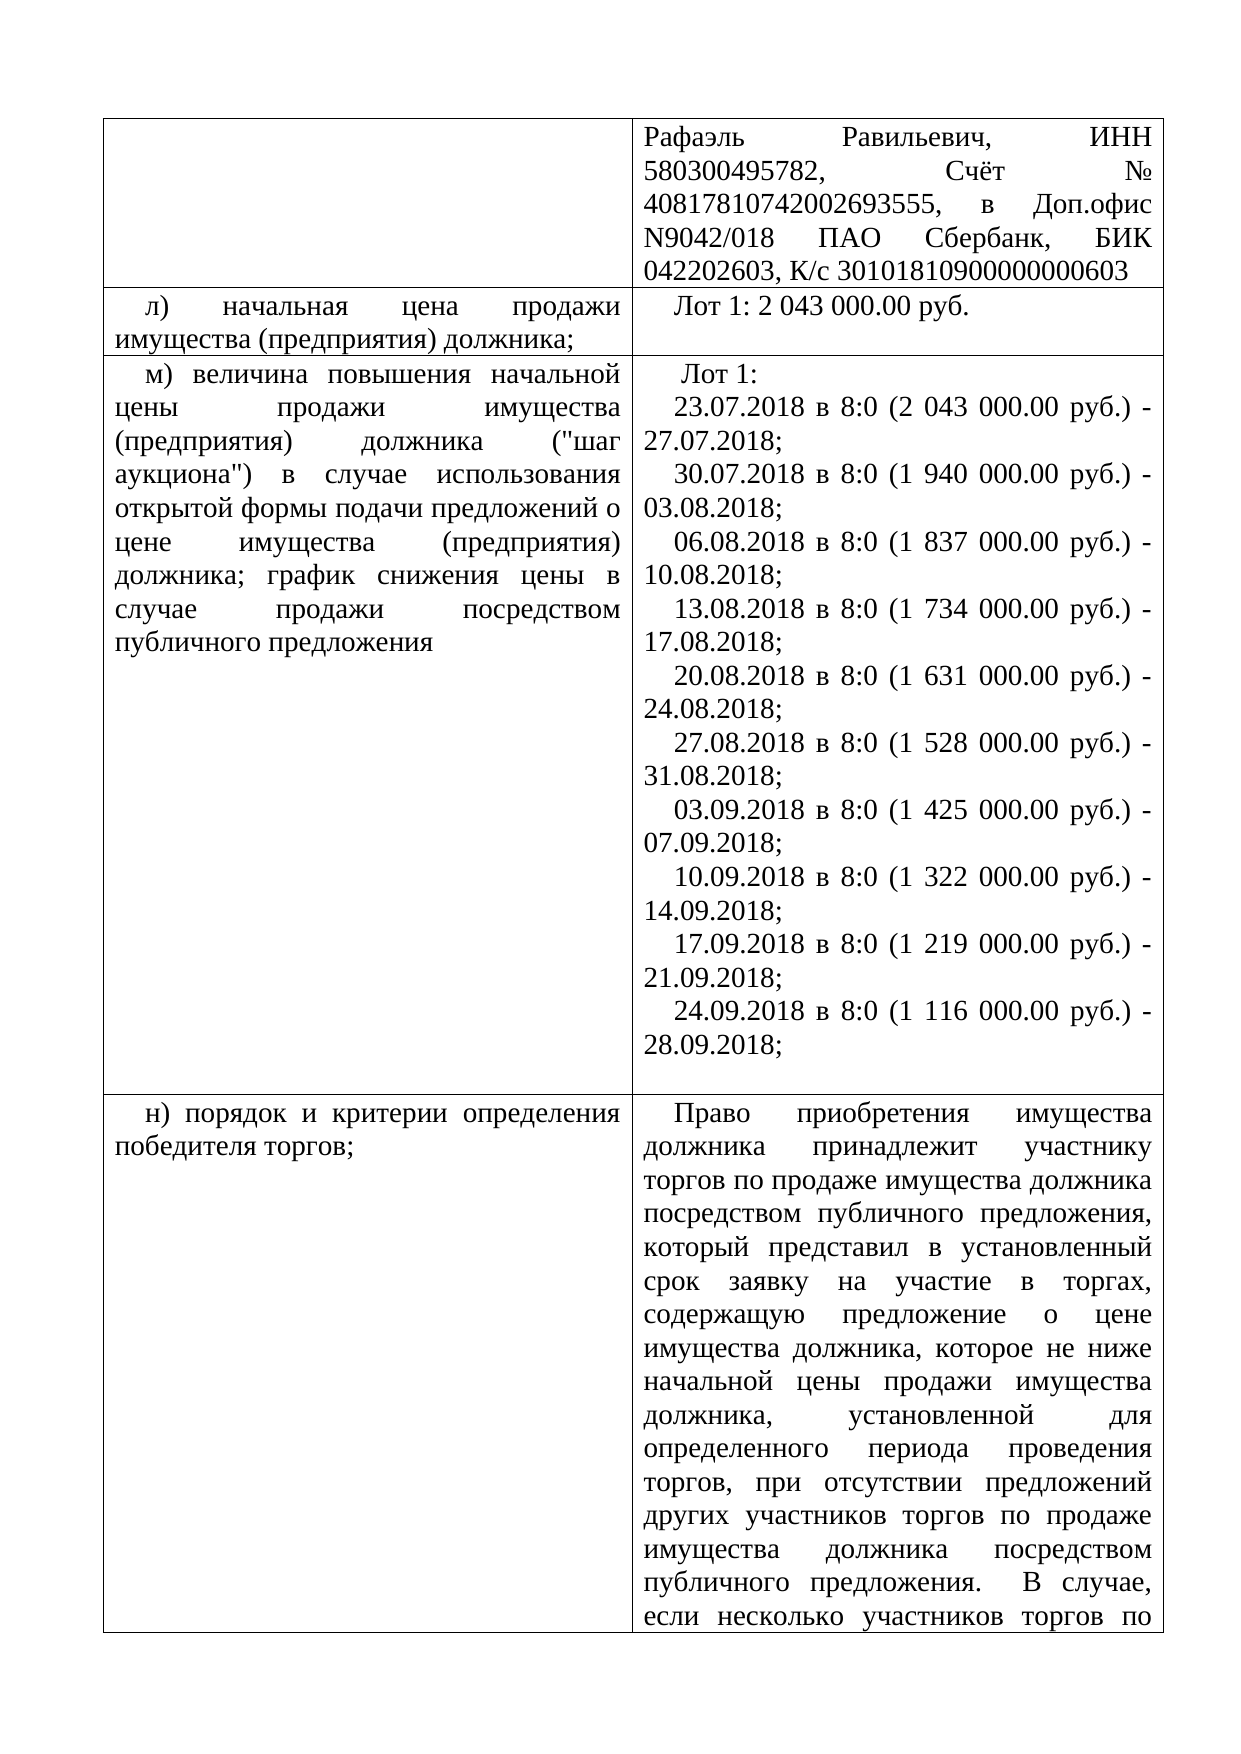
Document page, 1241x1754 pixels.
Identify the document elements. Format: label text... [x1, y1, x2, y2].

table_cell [104, 1095, 632, 1632]
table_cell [633, 1095, 1163, 1632]
table_cell Лот 1: 23.07.2018 в 8:0 (2 043 000.00 руб.) - 27.07.2018; 30.07.2018 в 8:0 (1 940 000.00 руб.) - 03.08.2018; 06.08.2018 в 8:0 (1 837 000.00 руб.) - 10.08.2018; 13.08.2018 в 8:0 (1 734 000.00 руб.) - 17.08.2018; 20.08.2018 в 8:0 (1 631 000.00 руб.) - 24.08.2018; 27.08.2018 в 8:0 (1 528 000.00 руб.) - 31.08.2018; 03.09.2018 в 8:0 (1 425 000.00 руб.) - 07.09.2018; 10.09.2018 в 8:0 (1 322 000.00 руб.) - 14.09.2018; 17.09.2018 в 8:0 (1 219 000.00 руб.) - 21.09.2018; 24.09.2018 в 8:0 (1 116 000.00 руб.) - 28.09.2018; [633, 356, 1163, 1094]
table_cell м) величина повышения начальной цены продажи имущества (предприятия) должника ("шаг аукциона") в случае использования открытой формы подачи предложений о цене имущества (предприятия) должника; график снижения цены в случае продажи посредством публичного предложения [104, 356, 632, 1094]
table_cell л) начальная цена продажи имущества (предприятия) должника; [104, 288, 632, 355]
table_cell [633, 119, 1163, 287]
table_cell Лот 1: 2 043 000.00 руб. [633, 288, 1163, 355]
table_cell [104, 119, 632, 287]
